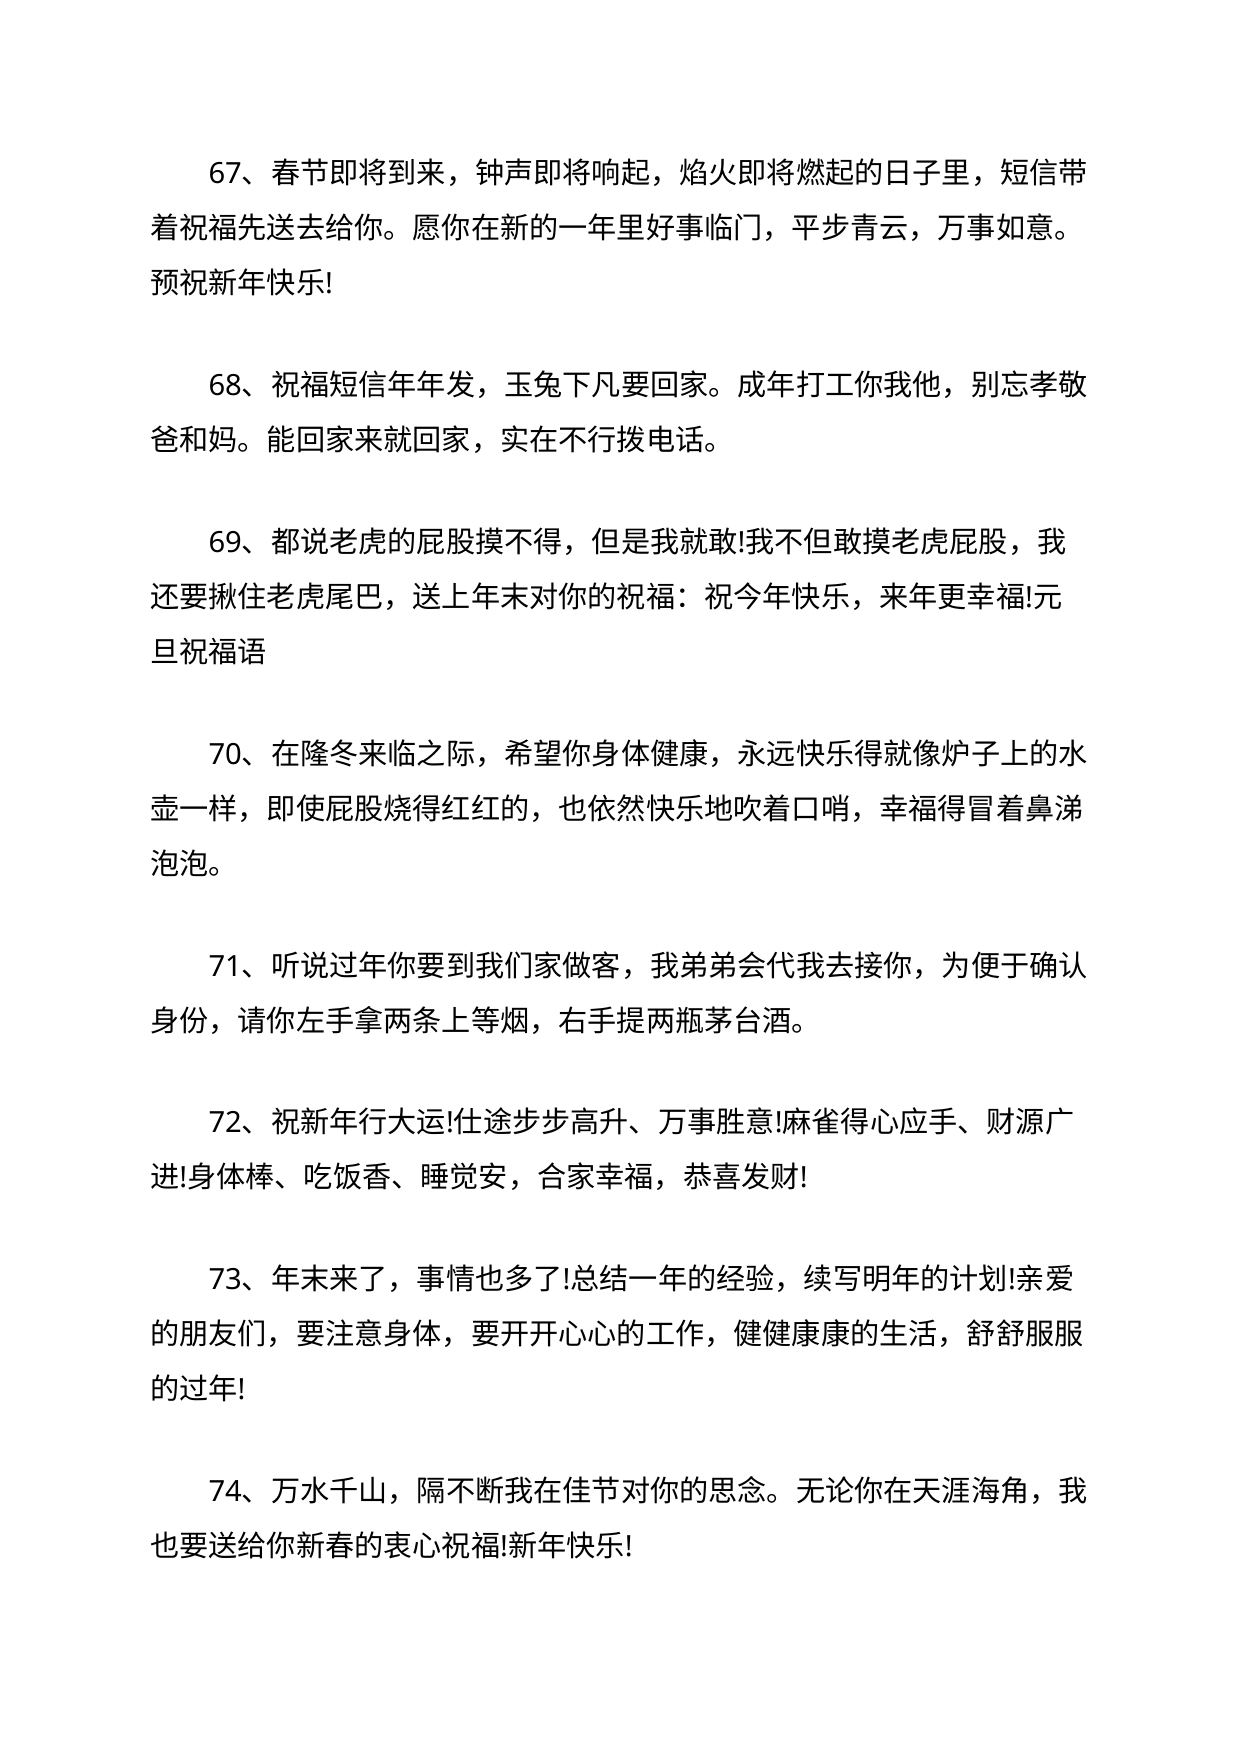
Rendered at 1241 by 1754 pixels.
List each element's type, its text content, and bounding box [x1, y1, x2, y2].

text 70、在隆冬来临之际，希望你身体健康，永远快乐得就像炉子上的水壶一样，即使屁股烧得红红的，也依然快乐地吹着口哨，幸福得冒着鼻涕泡泡。 [150, 730, 1090, 883]
text 73、年末来了，事情也多了!总结一年的经验，续写明年的计划!亲爱的朋友们，要注意身体，要开开心心的工作，健健康康的生活，舒舒服服的过年! [150, 1256, 1090, 1408]
text 74、万水千山，隔不断我在佳节对你的思念。无论你在天涯海角，我也要送给你新春的衷心祝福!新年快乐! [150, 1468, 1090, 1565]
text 69、都说老虎的屁股摸不得，但是我就敢!我不但敢摸老虎屁股，我还要揪住老虎尾巴，送上年末对你的祝福：祝今年快乐，来年更幸福!元旦祝福语 [150, 519, 1090, 671]
text 68、祝福短信年年发，玉兔下凡要回家。成年打工你我他，别忘孝敬爸和妈。能回家来就回家，实在不行拨电话。 [150, 362, 1090, 459]
text 71、听说过年你要到我们家做客，我弟弟会代我去接你，为便于确认身份，请你左手拿两条上等烟，右手提两瓶茅台酒。 [150, 942, 1090, 1039]
text 72、祝新年行大运!仕途步步高升、万事胜意!麻雀得心应手、财源广进!身体棒、吃饭香、睡觉安，合家幸福，恭喜发财! [150, 1099, 1090, 1196]
text 67、春节即将到来，钟声即将响起，焰火即将燃起的日子里，短信带着祝福先送去给你。愿你在新的一年里好事临门，平步青云，万事如意。预祝新年快乐! [150, 150, 1090, 302]
